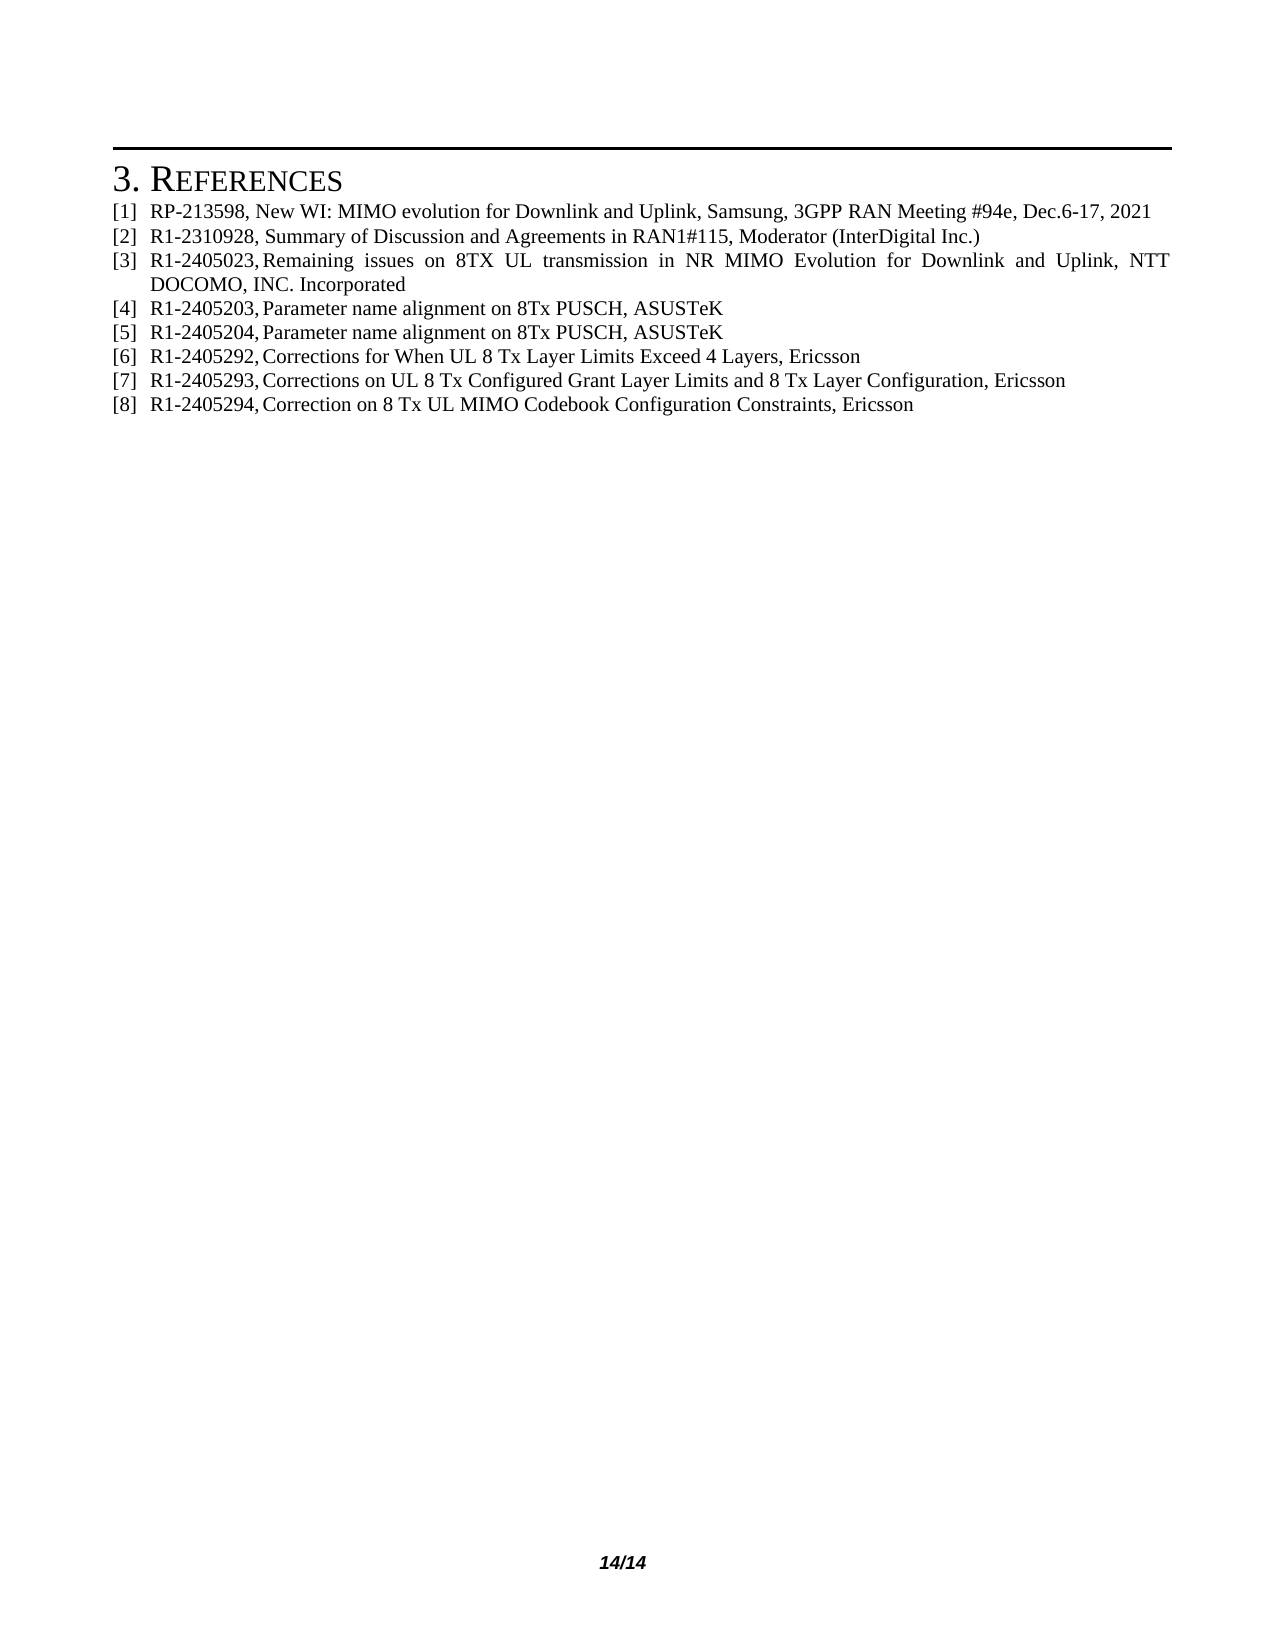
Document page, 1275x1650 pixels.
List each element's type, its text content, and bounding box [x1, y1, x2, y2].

list RP-213598, New WI: MIMO evolution for Downlink and Uplink, Samsung, 3GPP RAN Meeting #94e, Dec.6-17, 2021 [112, 199, 1172, 223]
list R1-2405023, Remaining issues on 8TX UL transmission in NR MIMO Evolution for Downlink and Uplink, NTT DOCOMO, INC. Incorporated [112, 248, 1172, 296]
list R1-2310928, Summary of Discussion and Agreements in RAN1#115, Moderator (InterDigital Inc.) [112, 223, 1172, 248]
list R1-2405204, Parameter name alignment on 8Tx PUSCH, ASUSTeK [112, 320, 1172, 344]
list R1-2405203, Parameter name alignment on 8Tx PUSCH, ASUSTeK [112, 296, 1172, 320]
list R1-2405294, Correction on 8 Tx UL MIMO Codebook Configuration Constraints, Ericsson [112, 392, 1172, 416]
list R1-2405293, Corrections on UL 8 Tx Configured Grant Layer Limits and 8 Tx Layer Configuration, Ericsson [112, 368, 1172, 392]
list R1-2405292, Corrections for When UL 8 Tx Layer Limits Exceed 4 Layers, Ericsson [112, 344, 1172, 368]
subtitle References [112, 148, 1172, 199]
